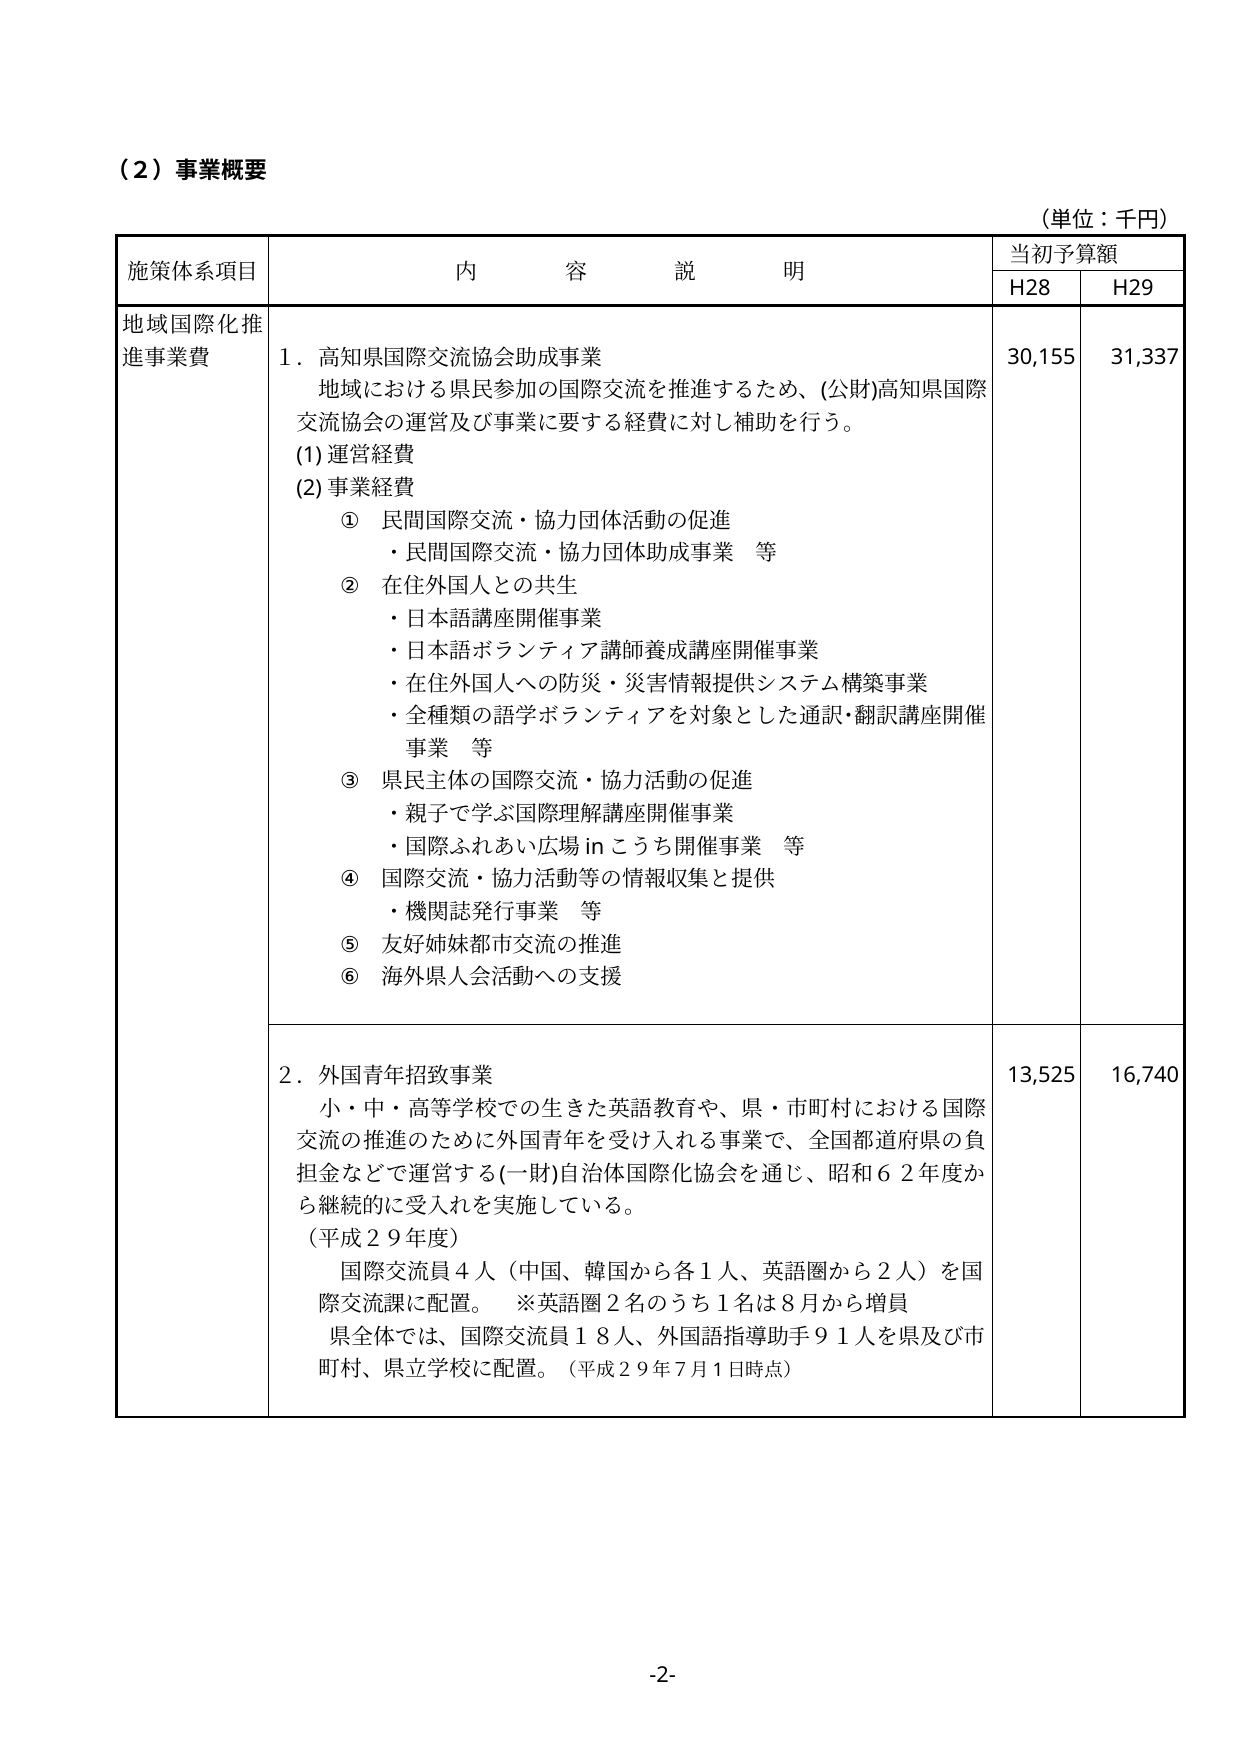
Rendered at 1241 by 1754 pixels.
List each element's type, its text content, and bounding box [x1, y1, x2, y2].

table_cell H29 [1081, 271, 1183, 304]
table_cell 13,525 [993, 1025, 1080, 1416]
table_cell ２．外国青年招致事業 小・中・高等学校での生きた英語教育や、県・市町村における国際交流の推進のために外国青年を受け入れる事業で、全国都道府県の負担金などで運営する(一財)自治体国際化協会を通じ、昭和６２年度から継続的に受入れを実施している。 （平成２９年度） 国際交流員４人（中国、韓国から各１人、英語圏から２人）を国際交流課に配置。 ※英語圏２名のうち１名は８月から増員 県全体では、国際交流員１８人、外国語指導助手９１人を県及び市 町村、県立学校に配置。（平成２９年７月1日時点） [269, 1025, 992, 1416]
table_cell H28 [993, 271, 1080, 304]
table_header 内 容 説 明 [269, 237, 992, 304]
table_cell 地域国際化推進事業費 [118, 307, 268, 1416]
table_cell 31,337 [1081, 307, 1183, 1024]
table_header 施策体系項目 [118, 237, 268, 304]
table_cell 30,155 [993, 307, 1080, 1024]
table_header 当初予算額 [993, 237, 1183, 269]
table_cell １．高知県国際交流協会助成事業 地域における県民参加の国際交流を推進するため、(公財)高知県国際交流協会の運営及び事業に要する経費に対し補助を行う。 (1) 運営経費 (2) 事業経費 ① 民間国際交流・協力団体活動の促進 ・民間国際交流・協力団体助成事業 等 ② 在住外国人との共生 ・日本語講座開催事業 ・日本語ボランティア講師養成講座開催事業 ・在住外国人への防災・災害情報提供システム構築事業 ・全種類の語学ボランティアを対象とした通訳･翻訳講座開催事業 等 ③ 県民主体の国際交流・協力活動の促進 ・親子で学ぶ国際理解講座開催事業 ・国際ふれあい広場inこうち開催事業 等 ④ 国際交流・協力活動等の情報収集と提供 ・機関誌発行事業 等 ⑤ 友好姉妹都市交流の推進 ⑥ 海外県人会活動への支援 [269, 307, 992, 1024]
table_cell 16,740 [1081, 1025, 1183, 1416]
text （単位：千円） [106, 201, 1181, 234]
text （２）事業概要 [106, 136, 1181, 201]
